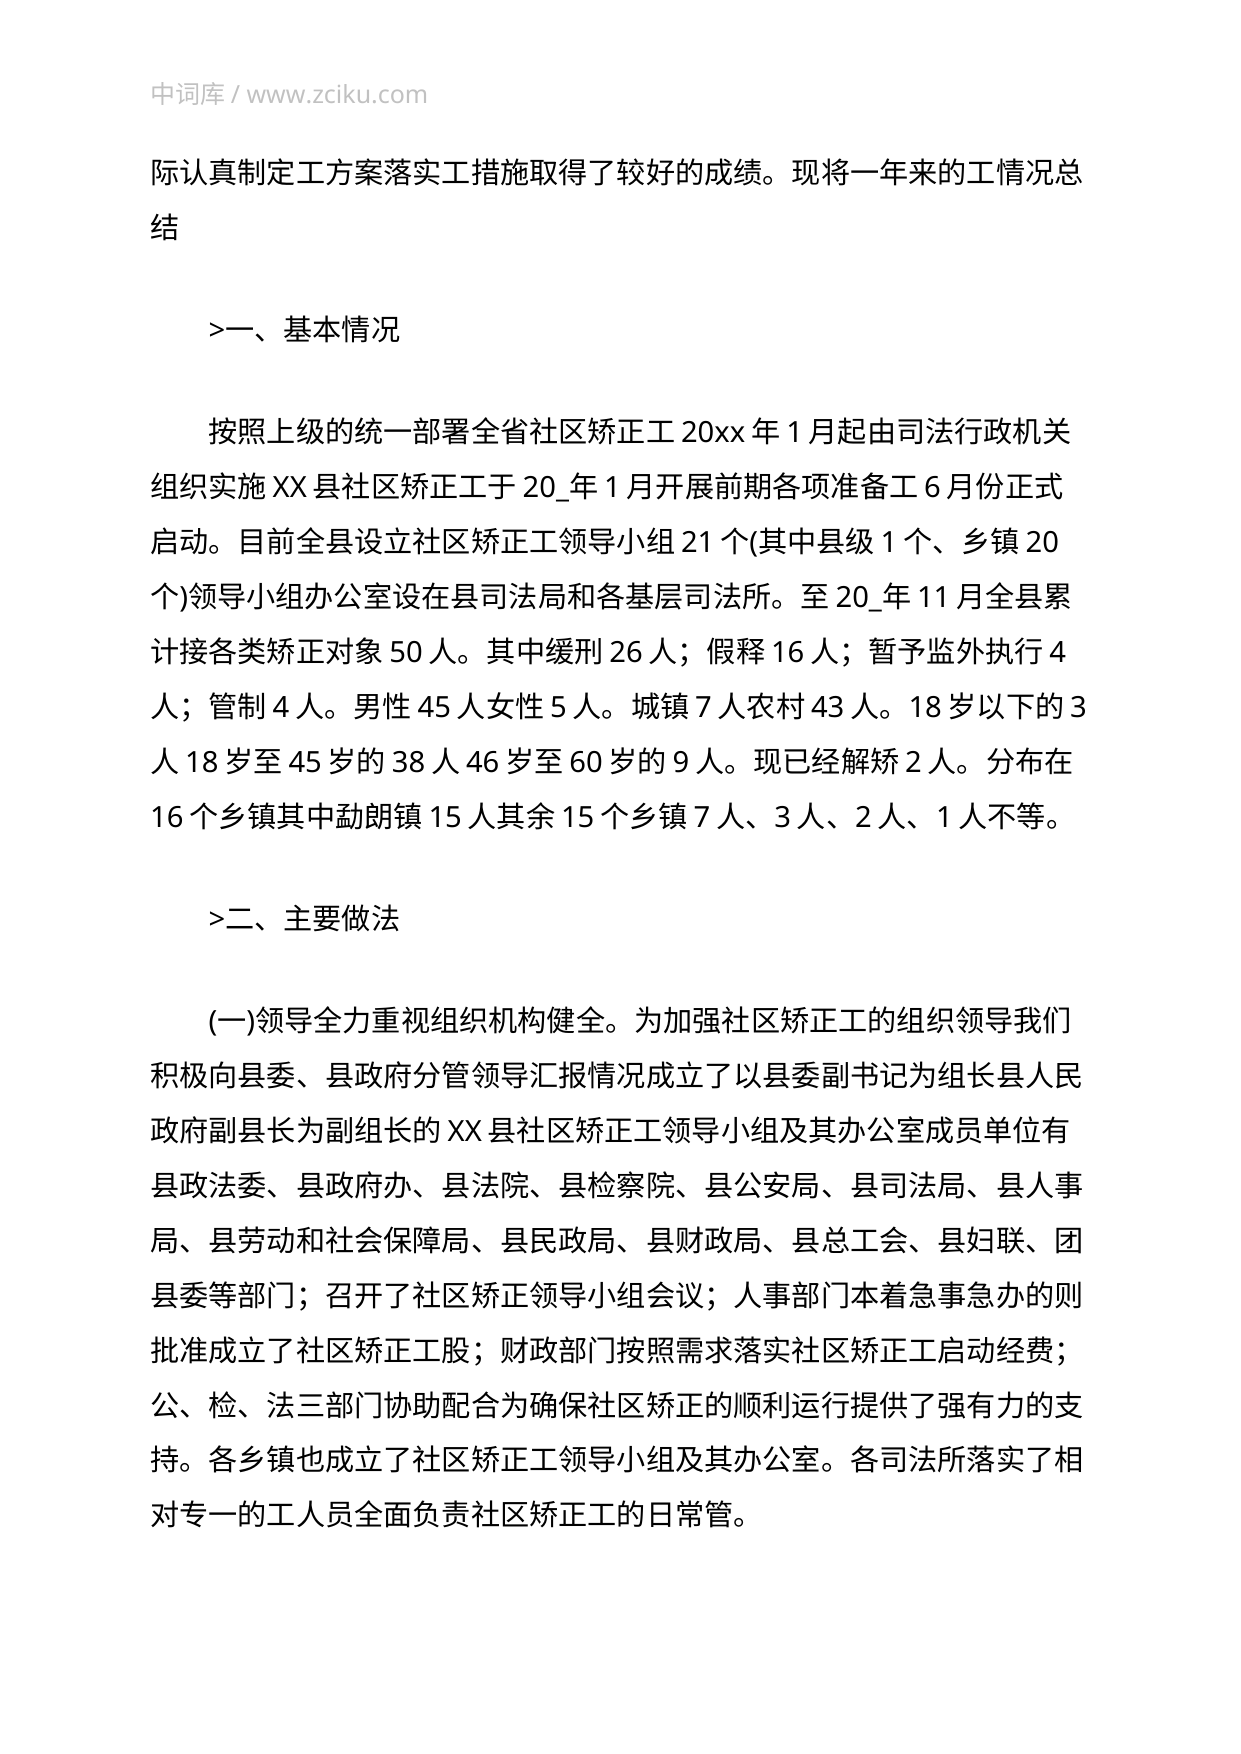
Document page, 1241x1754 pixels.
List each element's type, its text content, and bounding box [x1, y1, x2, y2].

text >一、基本情况 [150, 307, 1090, 349]
text >二、主要做法 [150, 896, 1090, 938]
text 按照上级的统一部署全省社区矫正工20xx年1月起由司法行政机关组织实施XX县社区矫正工于20_年1月开展前期各项准备工6月份正式启动。目前全县设立社区矫正工领导小组21个(其中县级1个、乡镇20个)领导小组办公室设在县司法局和各基层司法所。至20_年11月全县累计接各类矫正对象50人。其中缓刑26人；假释16人；暂予监外执行4人；管制4人。男性45人女性5人。城镇7人农村43人。18岁以下的3人18岁至45岁的38人46岁至60岁的9人。现已经解矫2人。分布在16个乡镇其中勐朗镇15人其余15个乡镇7人、3人、2人、1人不等。 [150, 409, 1090, 836]
text (一)领导全力重视组织机构健全。为加强社区矫正工的组织领导我们积极向县委、县政府分管领导汇报情况成立了以县委副书记为组长县人民政府副县长为副组长的XX县社区矫正工领导小组及其办公室成员单位有县政法委、县政府办、县法院、县检察院、县公安局、县司法局、县人事局、县劳动和社会保障局、县民政局、县财政局、县总工会、县妇联、团县委等部门；召开了社区矫正领导小组会议；人事部门本着急事急办的则批准成立了社区矫正工股；财政部门按照需求落实社区矫正工启动经费；公、检、法三部门协助配合为确保社区矫正的顺利运行提供了强有力的支持。各乡镇也成立了社区矫正工领导小组及其办公室。各司法所落实了相对专一的工人员全面负责社区矫正工的日常管。 [150, 998, 1090, 1534]
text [150, 150, 1090, 247]
